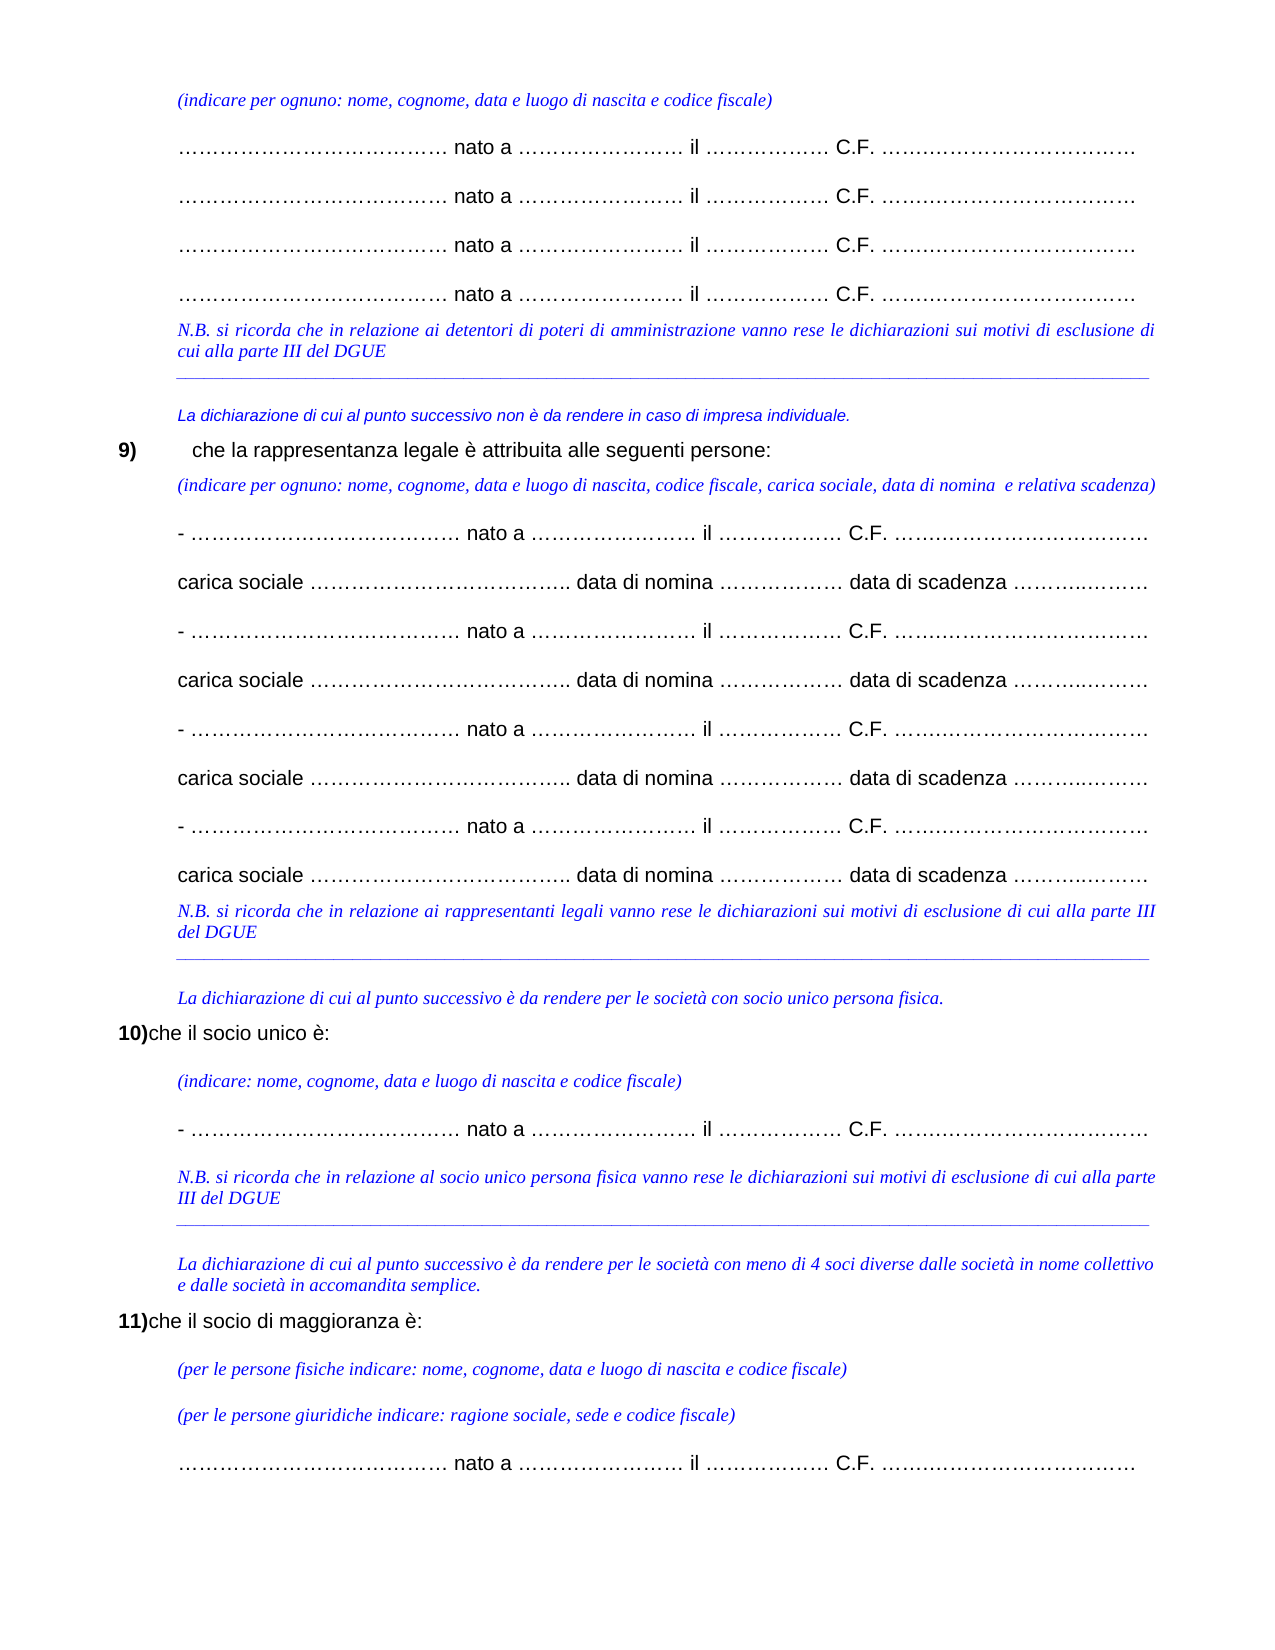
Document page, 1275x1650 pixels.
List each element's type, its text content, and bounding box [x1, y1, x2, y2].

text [177, 1451, 1157, 1474]
text (per le persone fisiche indicare: nome, cognome, data e luogo di nascita e codice fiscale) [177, 1357, 1157, 1379]
text (indicare per ognuno: nome, cognome, data e luogo di nascita e codice fiscale) [177, 89, 1157, 110]
text carica sociale ……………………………….. data di nomina ……………… data di scadenza ………..……… [177, 569, 1157, 593]
list che il socio unico è: [118, 1021, 1157, 1045]
text _________________________________________________________________________________________________________ [177, 943, 1157, 962]
text - ………………………………… nato a …………………… il ……………… C.F. …….………………………… [177, 814, 1157, 838]
list che la rappresentanza legale è attribuita alle seguenti persone: [118, 437, 1157, 461]
text N.B. si ricorda che in relazione ai rappresentanti legali vanno rese le dichiarazioni sui motivi di esclusione di cui alla parte III del DGUE [177, 900, 1157, 943]
text - ………………………………… nato a …………………… il ……………… C.F. …….………………………… [177, 521, 1157, 544]
text La dichiarazione di cui al punto successivo non è da rendere in caso di impresa individuale. [177, 406, 1157, 425]
text N.B. si ricorda che in relazione al socio unico persona fisica vanno rese le dichiarazioni sui motivi di esclusione di cui alla parte III del DGUE [177, 1166, 1157, 1209]
text carica sociale ……………………………….. data di nomina ……………… data di scadenza ………..……… [177, 863, 1157, 887]
text _________________________________________________________________________________________________________ [177, 1209, 1157, 1228]
text - ………………………………… nato a …………………… il ……………… C.F. …….………………………… [177, 716, 1157, 740]
text - ………………………………… nato a …………………… il ……………… C.F. …….………………………… [177, 618, 1157, 642]
text carica sociale ……………………………….. data di nomina ……………… data di scadenza ………..……… [177, 765, 1157, 789]
text carica sociale ……………………………….. data di nomina ……………… data di scadenza ………..……… [177, 667, 1157, 691]
text (per le persone giuridiche indicare: ragione sociale, sede e codice fiscale) [177, 1404, 1157, 1426]
text ………………………………… nato a …………………… il ……………… C.F. …….………………………… [177, 233, 1157, 257]
text ………………………………… nato a …………………… il ……………… C.F. …….………………………… [177, 135, 1157, 159]
list che il socio di maggioranza è: [118, 1308, 1157, 1332]
text ………………………………… nato a …………………… il ……………… C.F. …….………………………… [177, 184, 1157, 208]
text - ………………………………… nato a …………………… il ……………… C.F. …….………………………… [177, 1117, 1157, 1141]
text (indicare: nome, cognome, data e luogo di nascita e codice fiscale) [177, 1070, 1157, 1092]
text La dichiarazione di cui al punto successivo è da rendere per le società con socio unico persona fisica. [177, 987, 1157, 1008]
text ………………………………… nato a …………………… il ……………… C.F. …….………………………… [177, 282, 1157, 306]
text (indicare per ognuno: nome, cognome, data e luogo di nascita, codice fiscale, carica sociale, data di nomina e relativa scadenza) [177, 474, 1157, 496]
text _________________________________________________________________________________________________________ [177, 362, 1157, 381]
text N.B. si ricorda che in relazione ai detentori di poteri di amministrazione vanno rese le dichiarazioni sui motivi di esclusione di cui alla parte III del DGUE [177, 318, 1157, 362]
text La dichiarazione di cui al punto successivo è da rendere per le società con meno di 4 soci diverse dalle società in nome collettivo e dalle società in accomandita semplice. [177, 1253, 1157, 1296]
